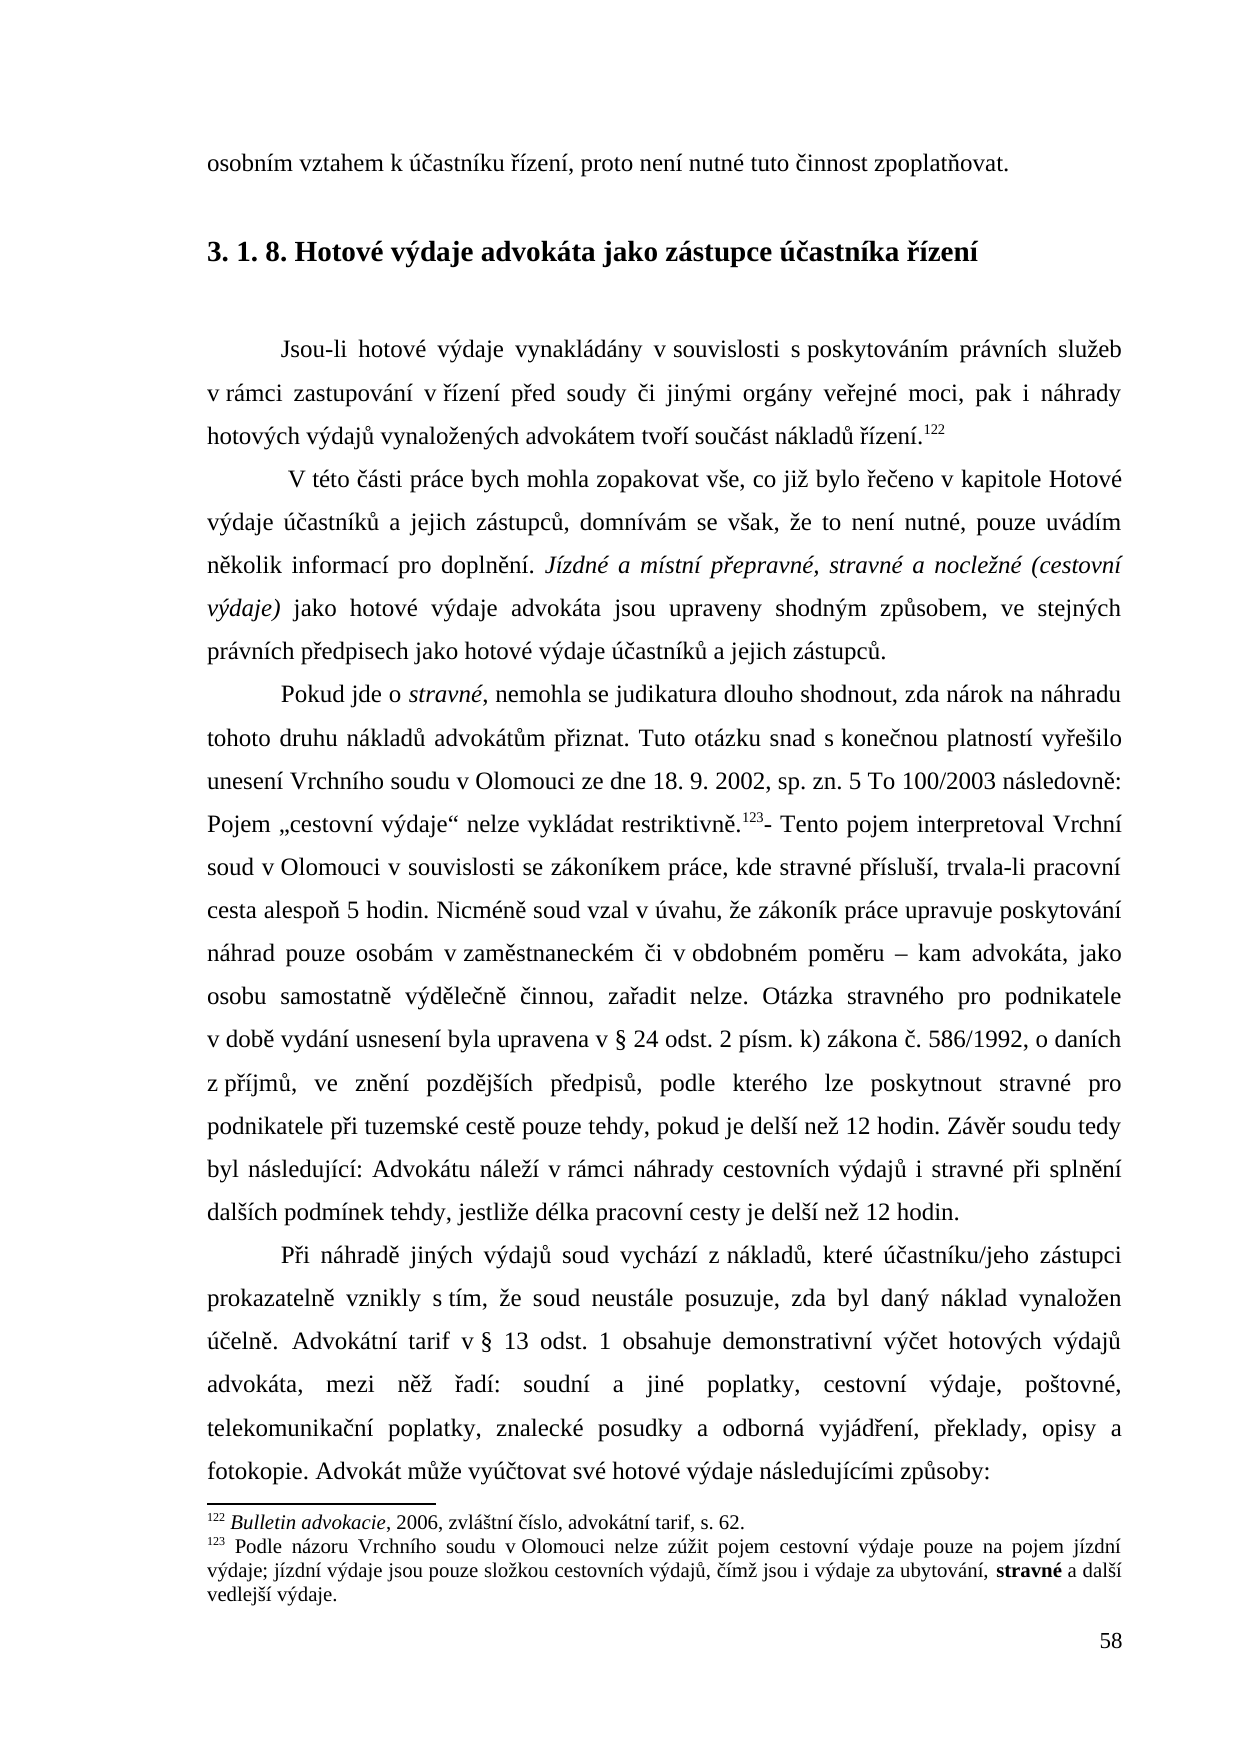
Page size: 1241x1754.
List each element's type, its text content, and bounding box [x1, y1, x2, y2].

text V této části práce bych mohla zopakovat vše, co již bylo řečeno v kapitole Hotové výdaje účastníků a jejich zástupců, domnívám se však, že to není nutné, pouze uvádím několik informací pro doplnění. Jízdné a místní přepravné, stravné a nocležné (cestovní výdaje) jako hotové výdaje advokáta jsou upraveny shodným způsobem, ve stejných právních předpisech jako hotové výdaje účastníků a jejich zástupců. [207, 464, 1122, 665]
text 3. 1. 8. Hotové výdaje advokáta jako zástupce účastníka řízení [207, 234, 1122, 267]
text Jsou-li hotové výdaje vynakládány v souvislosti s poskytováním právních služeb v rámci zastupování v řízení před soudy či jinými orgány veřejné moci, pak i náhrady hotových výdajů vynaložených advokátem tvoří součást nákladů řízení. [207, 334, 1122, 449]
text Při náhradě jiných výdajů soud vychází z nákladů, které účastníku/jeho zástupci prokazatelně vznikly s tím, že soud neustále posuzuje, zda byl daný náklad vynaložen účelně. Advokátní tarif v § 13 odst. 1 obsahuje demonstrativní výčet hotových výdajů advokáta, mezi něž řadí: soudní a jiné poplatky, cestovní výdaje, poštovné, telekomunikační poplatky, znalecké posudky a odborná vyjádření, překlady, opisy a fotokopie. Advokát může vyúčtovat své hotové výdaje následujícími způsoby: [207, 1240, 1122, 1484]
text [207, 148, 1122, 176]
text Pokud jde o stravné, nemohla se judikatura dlouho shodnout, zda nárok na náhradu tohoto druhu nákladů advokátům přiznat. Tuto otázku snad s konečnou platností vyřešilo unesení Vrchního soudu v Olomouci ze dne 18. 9. 2002, sp. zn. 5 To 100/2003 následovně: Pojem „cestovní výdaje“ nelze vykládat restriktivně.- Tento pojem interpretoval Vrchní soud v Olomouci v souvislosti se zákoníkem práce, kde stravné přísluší, trvala-li pracovní cesta alespoň 5 hodin. Nicméně soud vzal v úvahu, že zákoník práce upravuje poskytování náhrad pouze osobám v zaměstnaneckém či v obdobném poměru – kam advokáta, jako osobu samostatně výdělečně činnou, zařadit nelze. Otázka stravného pro podnikatele v době vydání usnesení byla upravena v § 24 odst. 2 písm. k) zákona č. 586/1992, o daních z příjmů, ve znění pozdějších předpisů, podle kterého lze poskytnout stravné pro podnikatele při tuzemské cestě pouze tehdy, pokud je delší než 12 hodin. Závěr soudu tedy byl následující: Advokátu náleží v rámci náhrady cestovních výdajů i stravné při splnění dalších podmínek tehdy, jestliže délka pracovní cesty je delší než 12 hodin. [207, 679, 1122, 1226]
